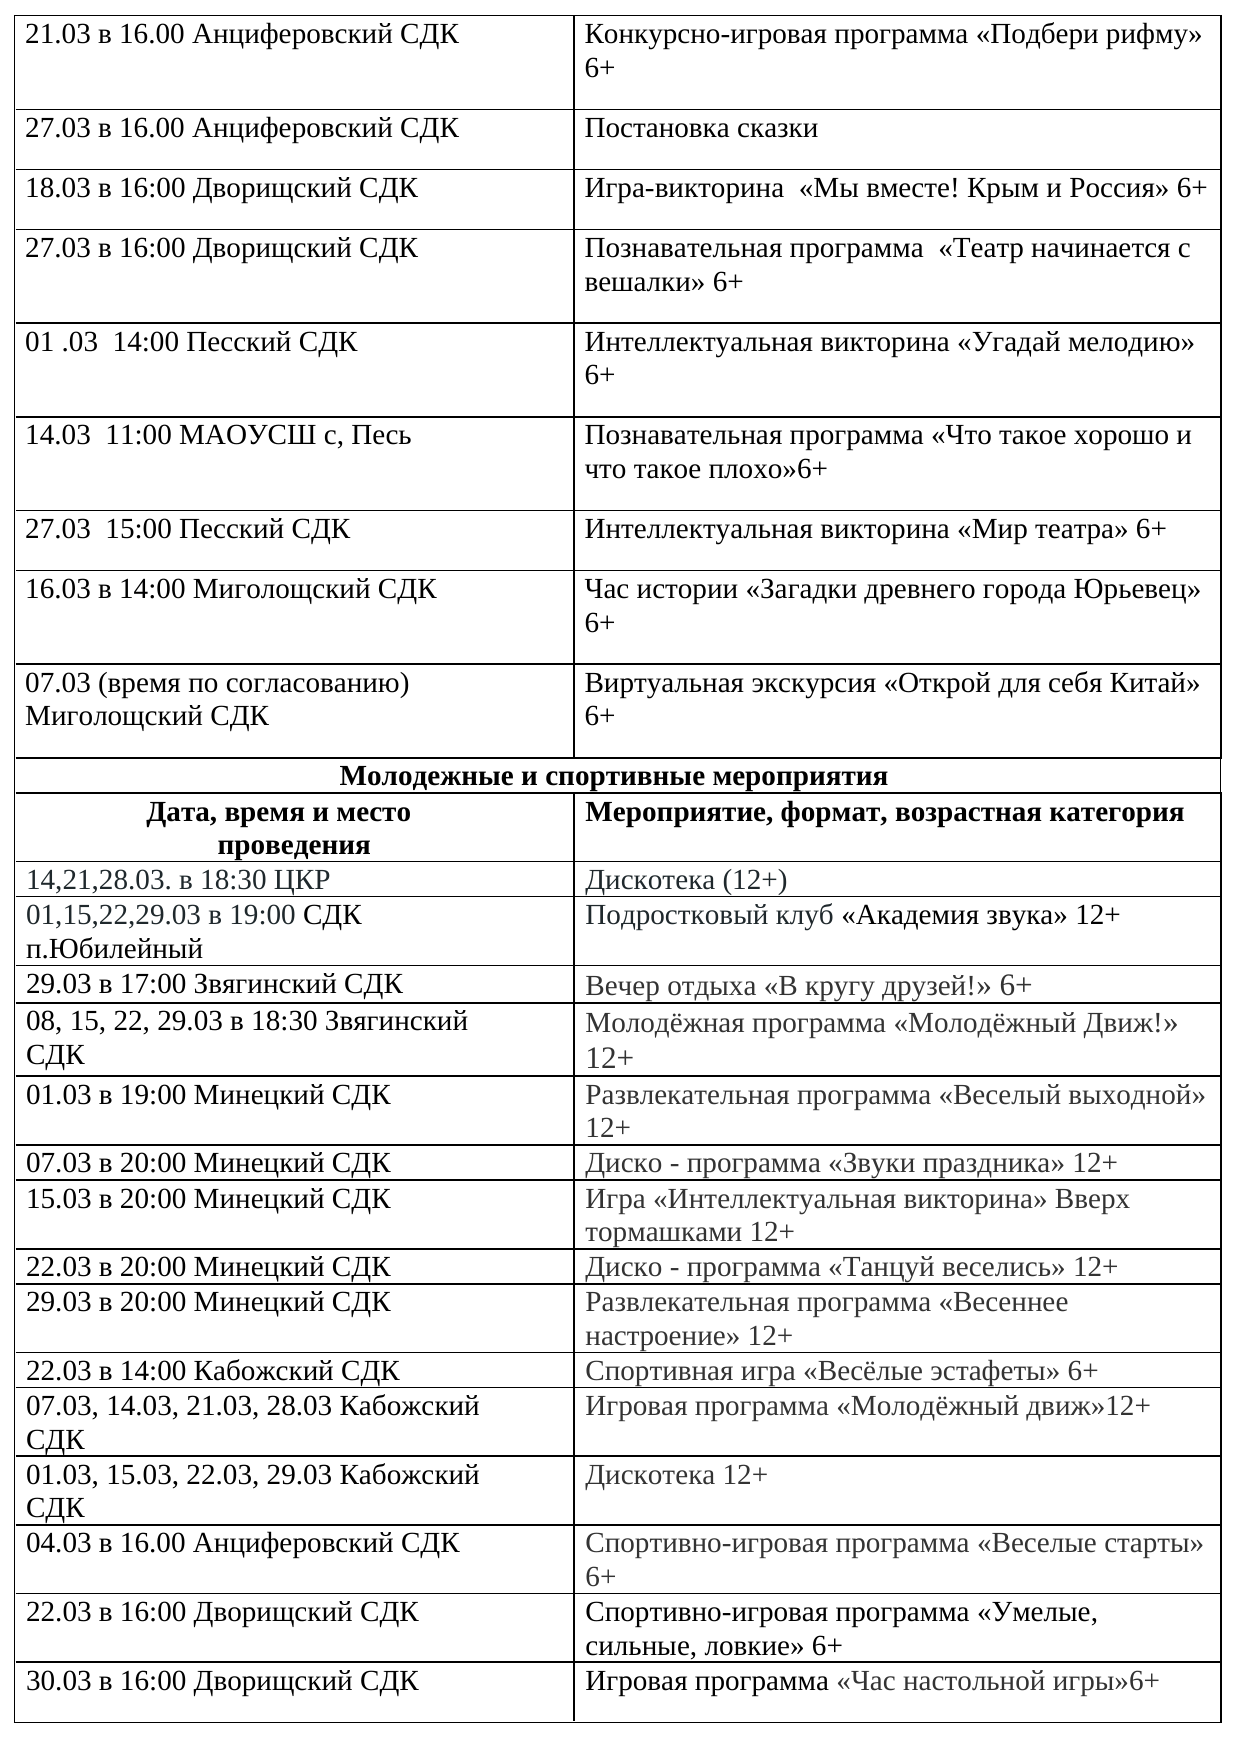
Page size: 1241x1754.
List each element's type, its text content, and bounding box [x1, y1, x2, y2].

table_cell Конкурсно-игровая программа «Подбери рифму» 6+ [575, 16, 1220, 108]
table_cell 27.03 15:00 Песский СДК [15, 511, 573, 570]
table_cell 07.03 в 20:00 Минецкий СДК [15, 1145, 573, 1179]
table_cell Постановка сказки [575, 110, 1220, 168]
table_cell Диско - программа «Звуки праздника» 12+ [575, 1146, 1220, 1179]
table_cell Подростковый клуб «Академия звука» 12+ [575, 897, 1220, 964]
table_cell Познавательная программа «Театр начинается с вешалки» 6+ [575, 230, 1220, 322]
table_cell 01,15,22,29.03 в 19:00 СДК п.Юбилейный [15, 897, 573, 964]
table_cell 15.03 в 20:00 Минецкий СДК [15, 1180, 573, 1248]
table_cell Спортивно-игровая программа «Веселые старты» 6+ [575, 1526, 1220, 1593]
table_cell Спортивная игра «Весёлые эстафеты» 6+ [575, 1353, 1220, 1387]
table_cell 14,21,28.03. в 18:30 ЦКР [15, 862, 573, 896]
table_cell 27.03 в 16.00 Анциферовский СДК [15, 110, 573, 168]
table_cell 01.03 в 19:00 Минецкий СДК [15, 1076, 573, 1144]
table_cell 18.03 в 16:00 Дворищский СДК [15, 170, 573, 229]
table_cell Развлекательная программа «Веселый выходной» 12+ [575, 1077, 1220, 1144]
table_cell 30.03 в 16:00 Дворищский СДК [15, 1662, 573, 1721]
table_cell Диско - программа «Танцуй веселись» 12+ [575, 1250, 1220, 1283]
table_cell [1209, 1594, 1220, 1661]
table_cell 01 .03 14:00 Песский СДК [15, 323, 573, 416]
table_cell 21.03 в 16.00 Анциферовский СДК [15, 16, 573, 108]
table_cell 22.03 в 14:00 Кабожский СДК [15, 1353, 573, 1387]
table_cell 07.03, 14.03, 21.03, 28.03 Кабожский СДК [15, 1388, 573, 1455]
table_cell Интеллектуальная викторина «Угадай мелодию» 6+ [575, 324, 1220, 416]
table_cell Час истории «Загадки древнего города Юрьевец» 6+ [575, 571, 1220, 663]
table_cell 22.03 в 20:00 Минецкий СДК [15, 1249, 573, 1283]
table_cell Виртуальная экскурсия «Открой для себя Китай» 6+ [575, 665, 1220, 757]
table_cell 29.03 в 17:00 Звягинский СДК [15, 966, 573, 1002]
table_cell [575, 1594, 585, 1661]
table_cell Игра-викторина «Мы вместе! Крым и Россия» 6+ [575, 170, 1220, 229]
table_cell Игра «Интеллектуальная викторина» Вверх тормашками 12+ [575, 1181, 1220, 1248]
table_cell Вечер отдыха «В кругу друзей!» 6+ [575, 966, 1220, 1002]
table_cell 29.03 в 20:00 Минецкий СДК [15, 1284, 573, 1352]
table_cell Познавательная программа «Что такое хорошо и что такое плохо»6+ [575, 418, 1220, 509]
table_cell Молодежные и спортивные мероприятия [15, 758, 1220, 792]
table_cell Интеллектуальная викторина «Мир театра» 6+ [575, 511, 1220, 570]
table_cell 16.03 в 14:00 Миголощский СДК [15, 571, 573, 663]
table_cell Дата, время и место проведения [15, 793, 573, 861]
table_cell Дискотека 12+ [575, 1457, 1220, 1524]
table_cell 14.03 11:00 МАОУСШ с, Песь [15, 417, 573, 509]
table_cell Развлекательная программа «Весеннее настроение» 12+ [575, 1285, 1220, 1352]
table_cell 08, 15, 22, 29.03 в 18:30 Звягинский СДК [15, 1003, 573, 1075]
table_cell 07.03 (время по согласованию) Миголощский СДК [15, 664, 573, 757]
table_cell 01.03, 15.03, 22.03, 29.03 Кабожский СДК [15, 1456, 573, 1524]
table_cell 22.03 в 16:00 Дворищский СДК [15, 1594, 573, 1661]
table_cell Игровая программа «Час настольной игры»6+ [575, 1663, 1220, 1721]
table_cell Молодёжная программа «Молодёжный Движ!» 12+ [575, 1004, 1220, 1075]
table_cell 27.03 в 16:00 Дворищский СДК [15, 230, 573, 322]
table_cell Игровая программа «Молодёжный движ»12+ [575, 1388, 1220, 1455]
table_cell 04.03 в 16.00 Анциферовский СДК [15, 1525, 573, 1593]
table_cell Дискотека (12+) [575, 862, 1220, 896]
table_cell Мероприятие, формат, возрастная категория [575, 794, 1220, 861]
